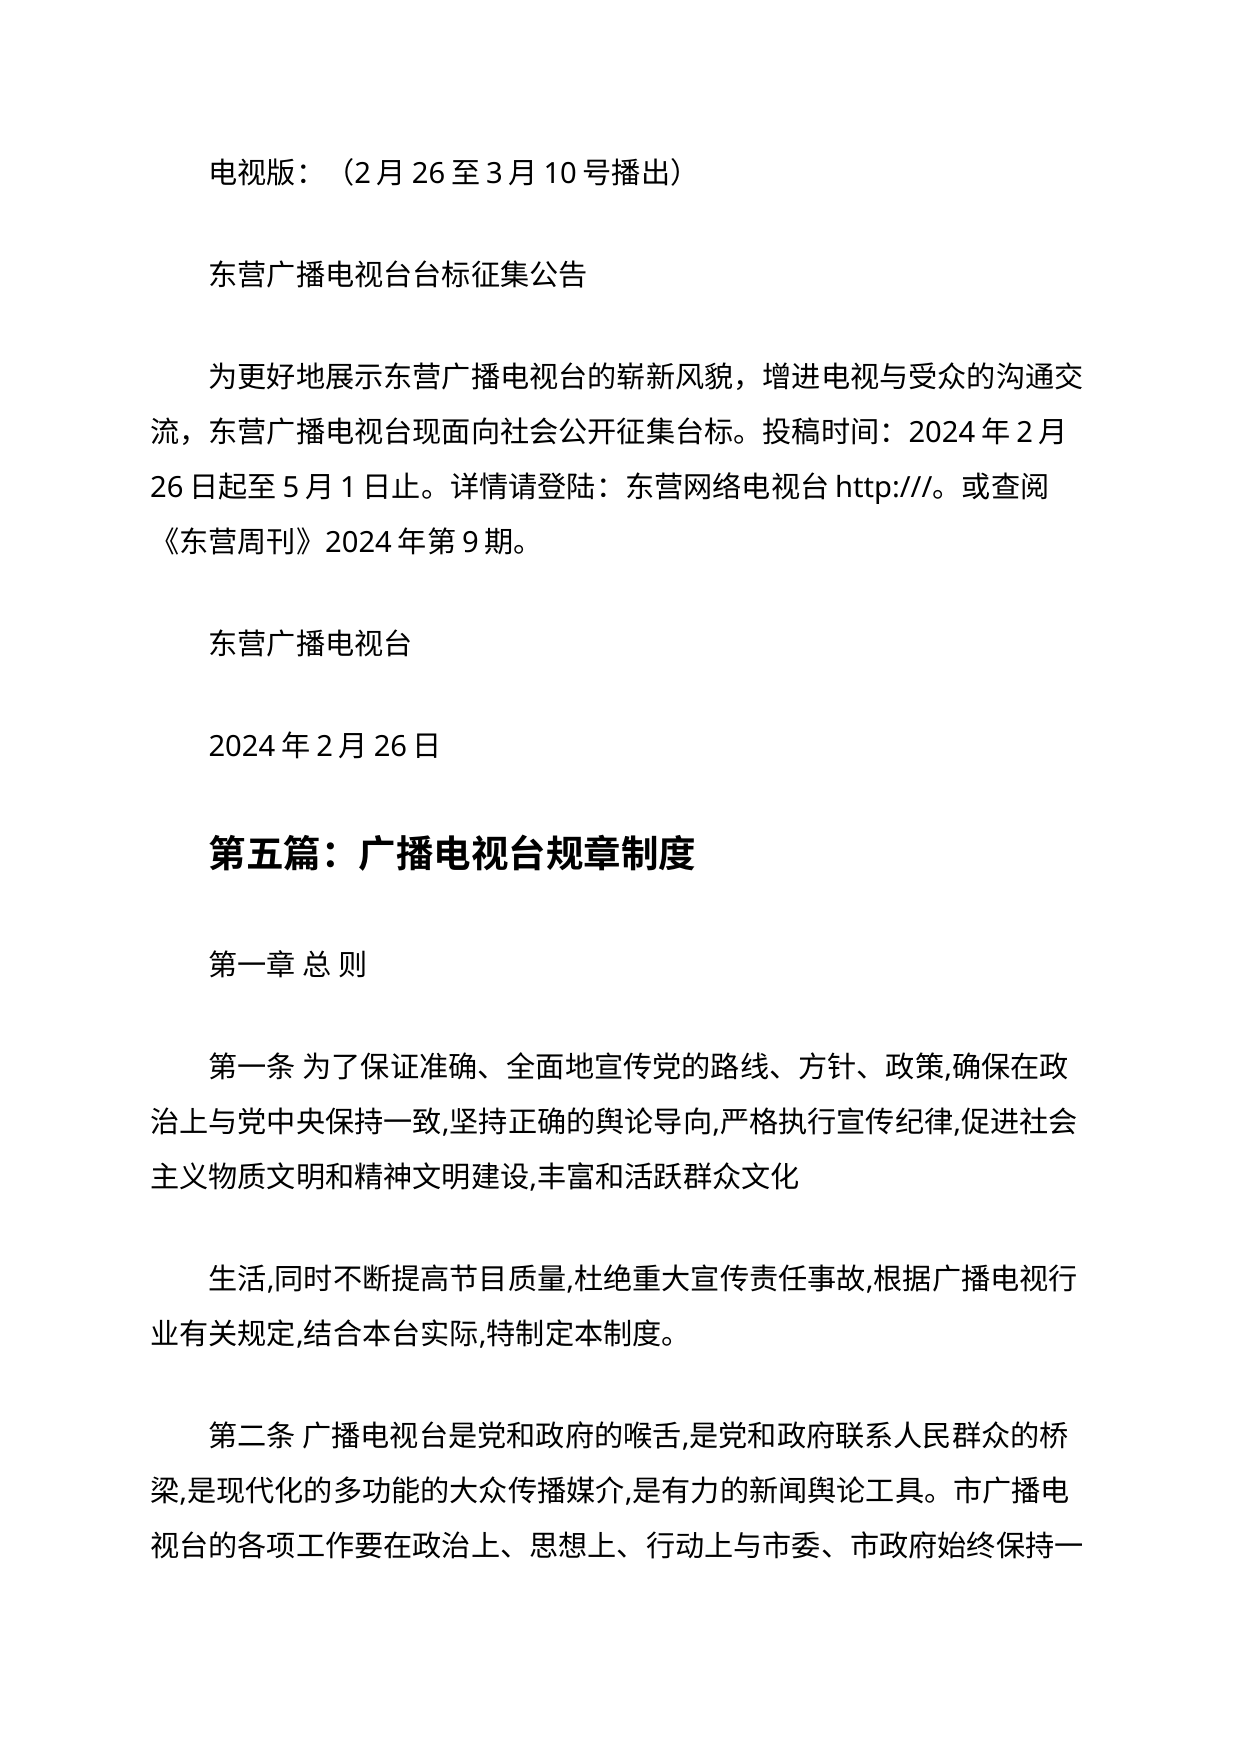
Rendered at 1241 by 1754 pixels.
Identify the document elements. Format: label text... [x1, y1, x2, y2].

text 电视版：（2月26至3月10号播出） [150, 150, 1090, 192]
text 生活,同时不断提高节目质量,杜绝重大宣传责任事故,根据广播电视行业有关规定,结合本台实际,特制定本制度。 [150, 1256, 1090, 1353]
text 2024年2月26日 [150, 722, 1090, 765]
text 东营广播电视台 [150, 621, 1090, 663]
text 第五篇：广播电视台规章制度 [150, 824, 1090, 879]
text 东营广播电视台台标征集公告 [150, 252, 1090, 294]
text 第一章 总 则 [150, 942, 1090, 984]
text 为更好地展示东营广播电视台的崭新风貌，增进电视与受众的沟通交流，东营广播电视台现面向社会公开征集台标。投稿时间：2024年2月26日起至5月1日止。详情请登陆：东营网络电视台http:///。或查阅《东营周刊》2024年第9期。 [150, 354, 1090, 561]
text 第一条 为了保证准确、全面地宣传党的路线、方针、政策,确保在政治上与党中央保持一致,坚持正确的舆论导向,严格执行宣传纪律,促进社会主义物质文明和精神文明建设,丰富和活跃群众文化 [150, 1043, 1090, 1196]
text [150, 1412, 1090, 1565]
